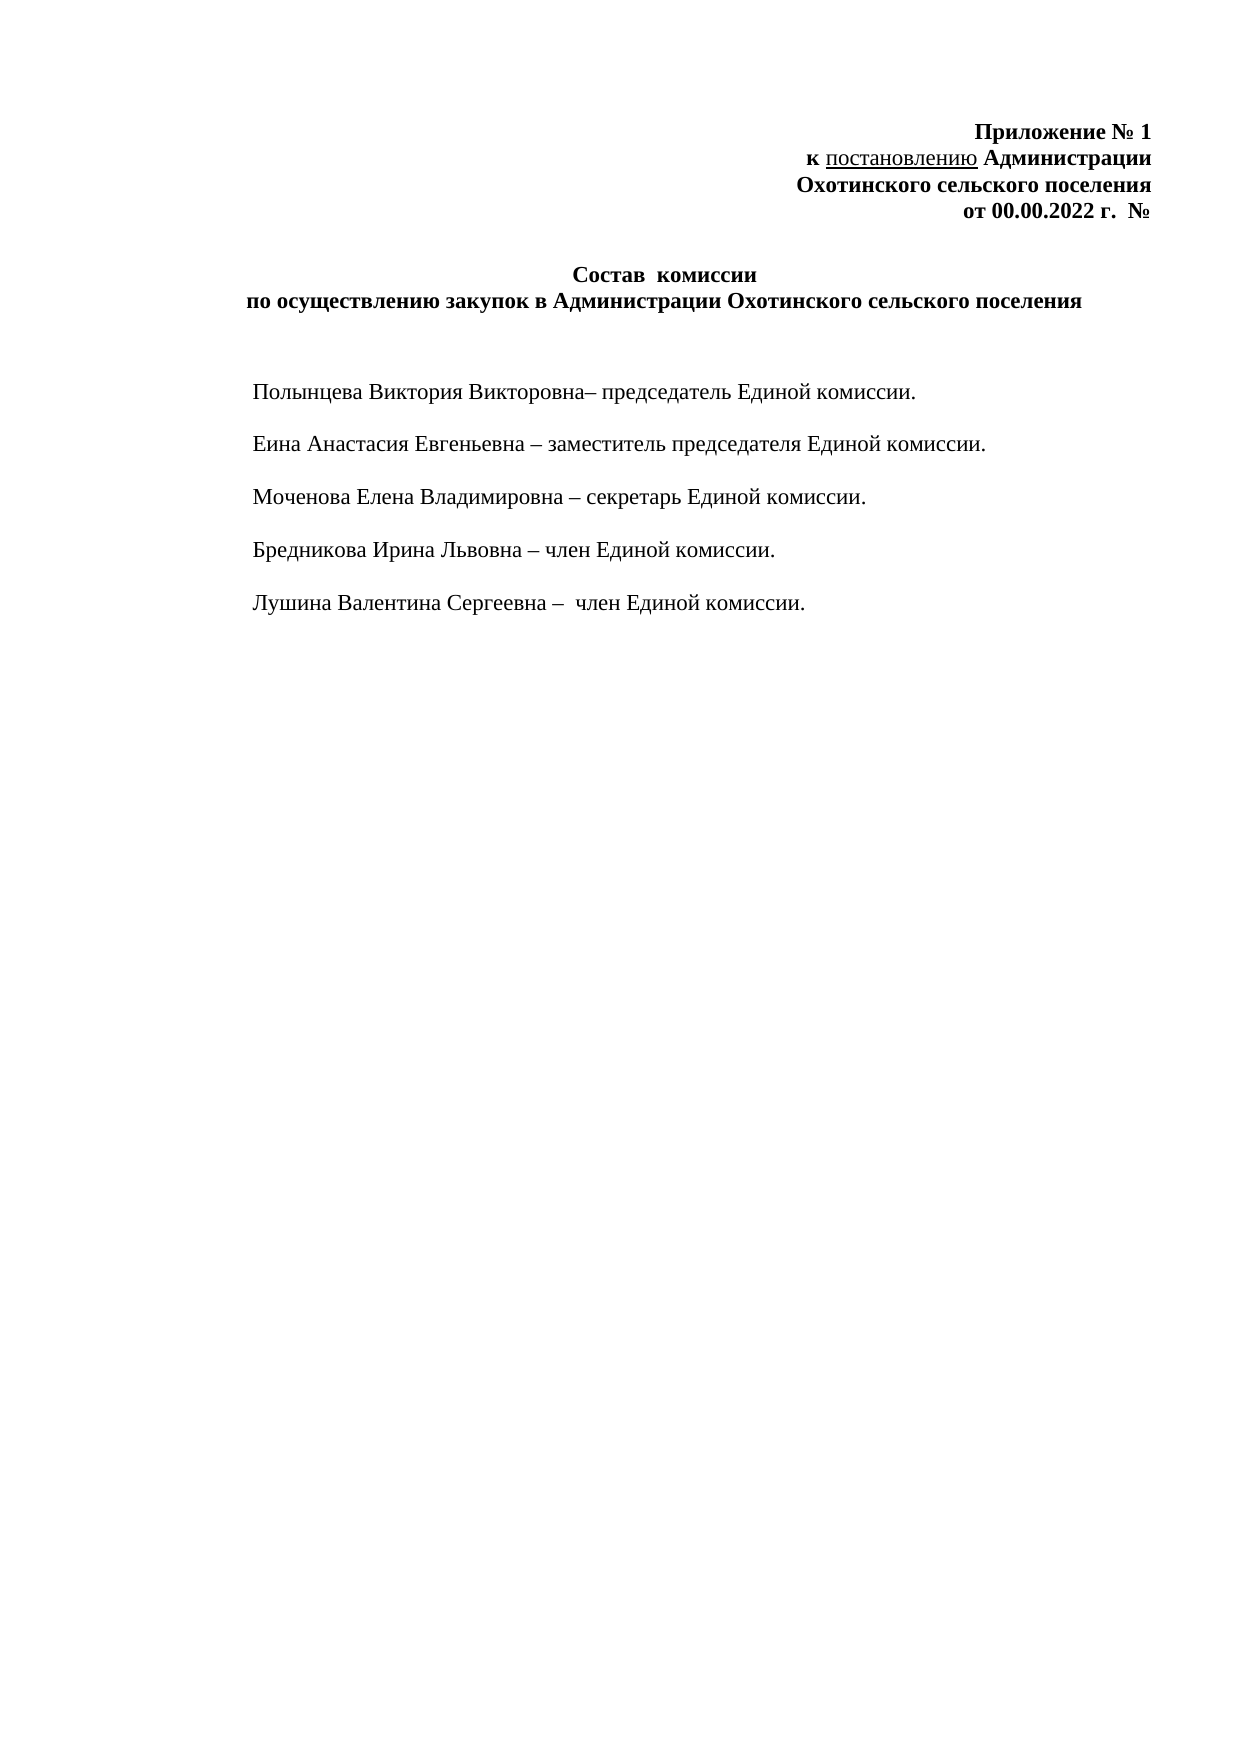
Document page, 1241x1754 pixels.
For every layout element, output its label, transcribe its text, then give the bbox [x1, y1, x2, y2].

text Полынцева Виктория Викторовна– председатель Единой комиссии. [177, 378, 1152, 404]
text Бредникова Ирина Львовна – член Единой комиссии. [177, 536, 1152, 562]
text Лушина Валентина Сергеевна – член Единой комиссии. [177, 589, 1152, 615]
text от 00.00.2022 г. № [177, 197, 1152, 223]
text Охотинского сельского поселения [472, 171, 1152, 197]
subtitle Состав комиссии по осуществлению закупок в Администрации Охотинского сельского поселения [177, 261, 1152, 314]
text Еина Анастасия Евгеньевна – заместитель председателя Единой комиссии. [177, 431, 1152, 457]
text к постановлению Администрации [472, 144, 1152, 171]
text Приложение № 1 [325, 118, 1152, 144]
text Моченова Елена Владимировна – секретарь Единой комиссии. [177, 483, 1152, 509]
